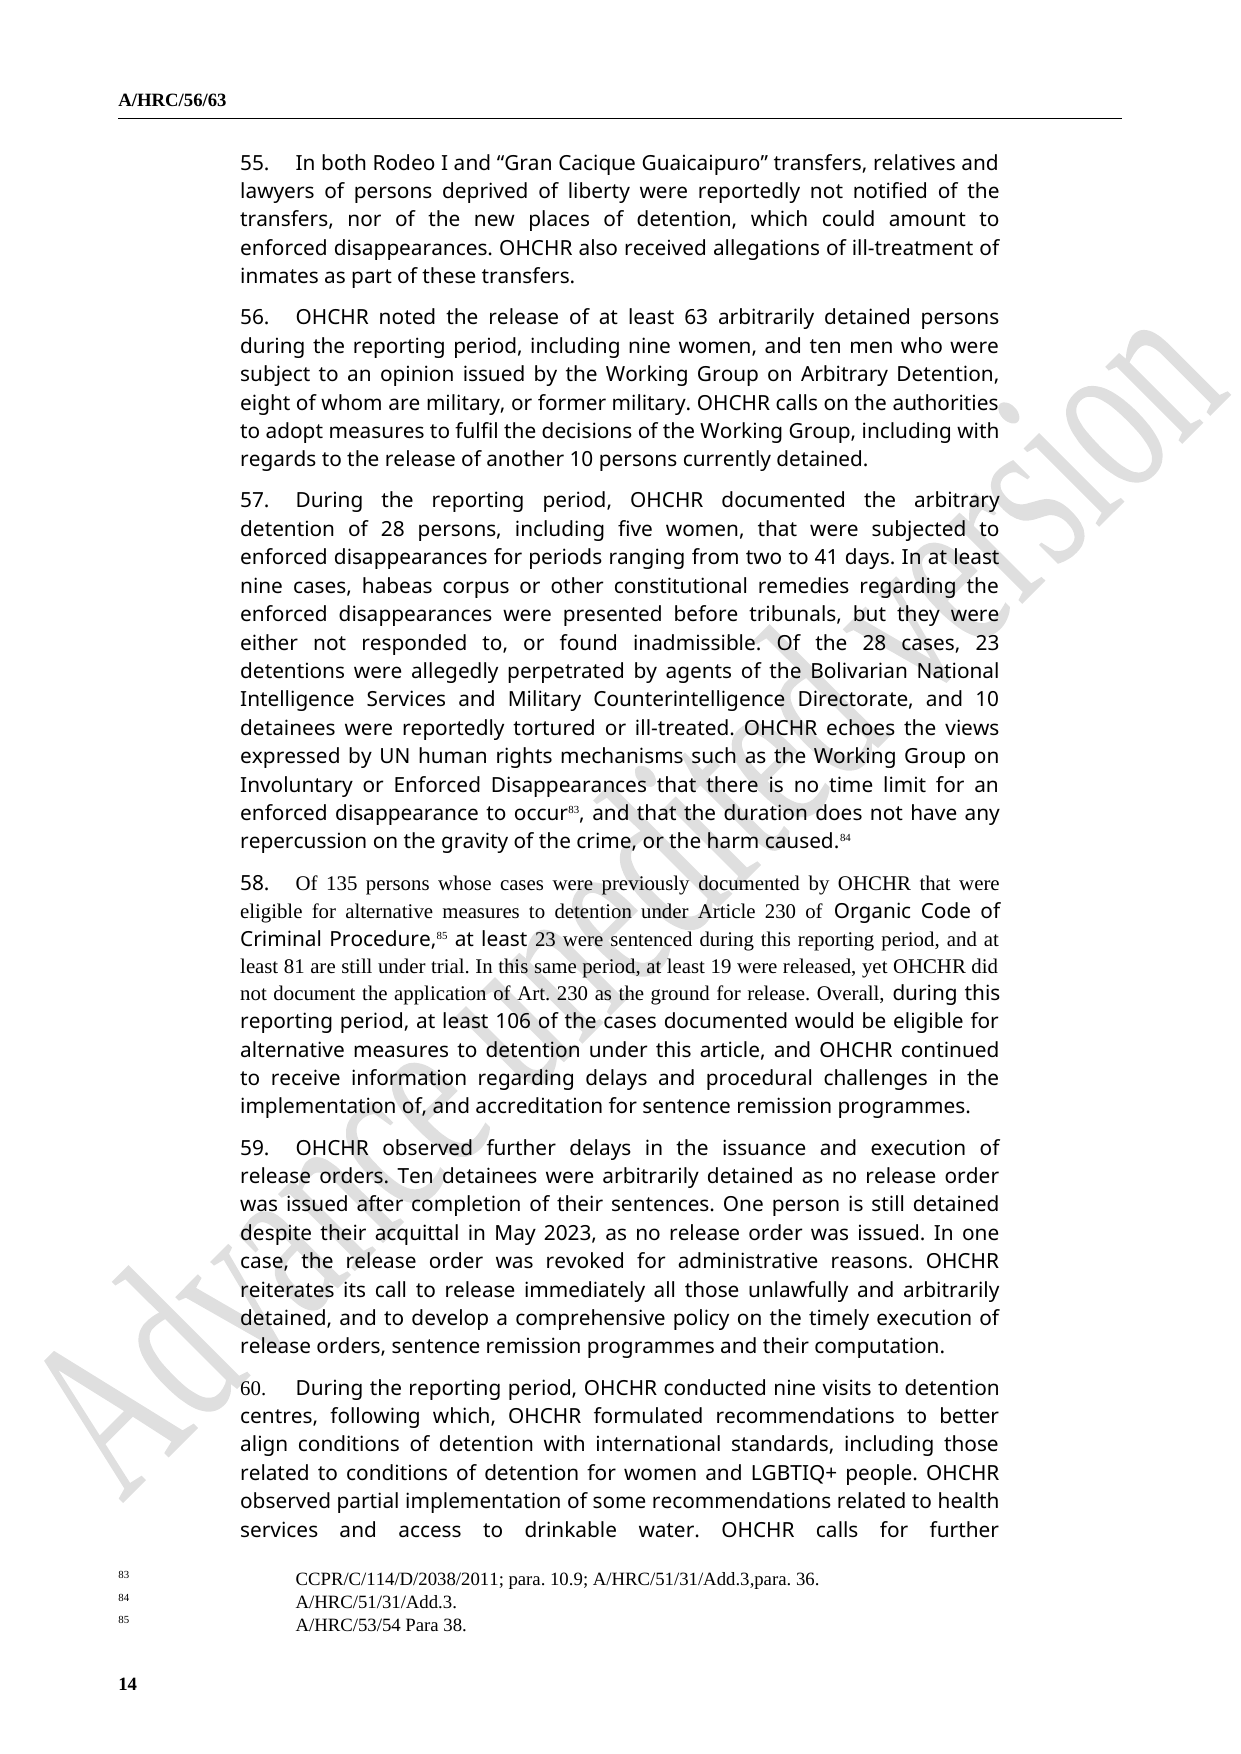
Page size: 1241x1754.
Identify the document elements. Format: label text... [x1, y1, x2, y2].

list Of 135 persons whose cases were previously documented by OHCHR that were eligible for alternative measures to detention under Article 230 of Organic Code of Criminal Procedure, at least 23 were sentenced during this reporting period, and at least 81 are still under trial. In this same period, at least 19 were released, yet OHCHR did not document the application of Art. 230 as the ground for release. Overall, during this reporting period, at least 106 of the cases documented would be eligible for alternative measures to detention under this article, and OHCHR continued to receive information regarding delays and procedural challenges in the implementation of, and accreditation for sentence remission programmes. [240, 868, 1000, 1120]
list In both Rodeo I and “Gran Cacique Guaicaipuro” transfers, relatives and lawyers of persons deprived of liberty were reportedly not notified of the transfers, nor of the new places of detention, which could amount to enforced disappearances. OHCHR also received allegations of ill-treatment of inmates as part of these transfers. [240, 148, 1000, 290]
list OHCHR observed further delays in the issuance and execution of release orders. Ten detainees were arbitrarily detained as no release order was issued after completion of their sentences. One person is still detained despite their acquittal in May 2023, as no release order was issued. In one case, the release order was revoked for administrative reasons. OHCHR reiterates its call to release immediately all those unlawfully and arbitrarily detained, and to develop a comprehensive policy on the timely execution of release orders, sentence remission programmes and their computation. [240, 1133, 1000, 1360]
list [240, 1373, 1000, 1543]
list During the reporting period, OHCHR documented the arbitrary detention of 28 persons, including five women, that were subjected to enforced disappearances for periods ranging from two to 41 days. In at least nine cases, habeas corpus or other constitutional remedies regarding the enforced disappearances were presented before tribunals, but they were either not responded to, or found inadmissible. Of the 28 cases, 23 detentions were allegedly perpetrated by agents of the Bolivarian National Intelligence Services and Military Counterintelligence Directorate, and 10 detainees were reportedly tortured or ill-treated. OHCHR echoes the views expressed by UN human rights mechanisms such as the Working Group on Involuntary or Enforced Disappearances that there is no time limit for an enforced disappearance to occur, and that the duration does not have any repercussion on the gravity of the crime, or the harm caused. [240, 485, 1000, 855]
list OHCHR noted the release of at least 63 arbitrarily detained persons during the reporting period, including nine women, and ten men who were subject to an opinion issued by the Working Group on Arbitrary Detention, eight of whom are military, or former military. OHCHR calls on the authorities to adopt measures to fulfil the decisions of the Working Group, including with regards to the release of another 10 persons currently detained. [240, 302, 1000, 473]
